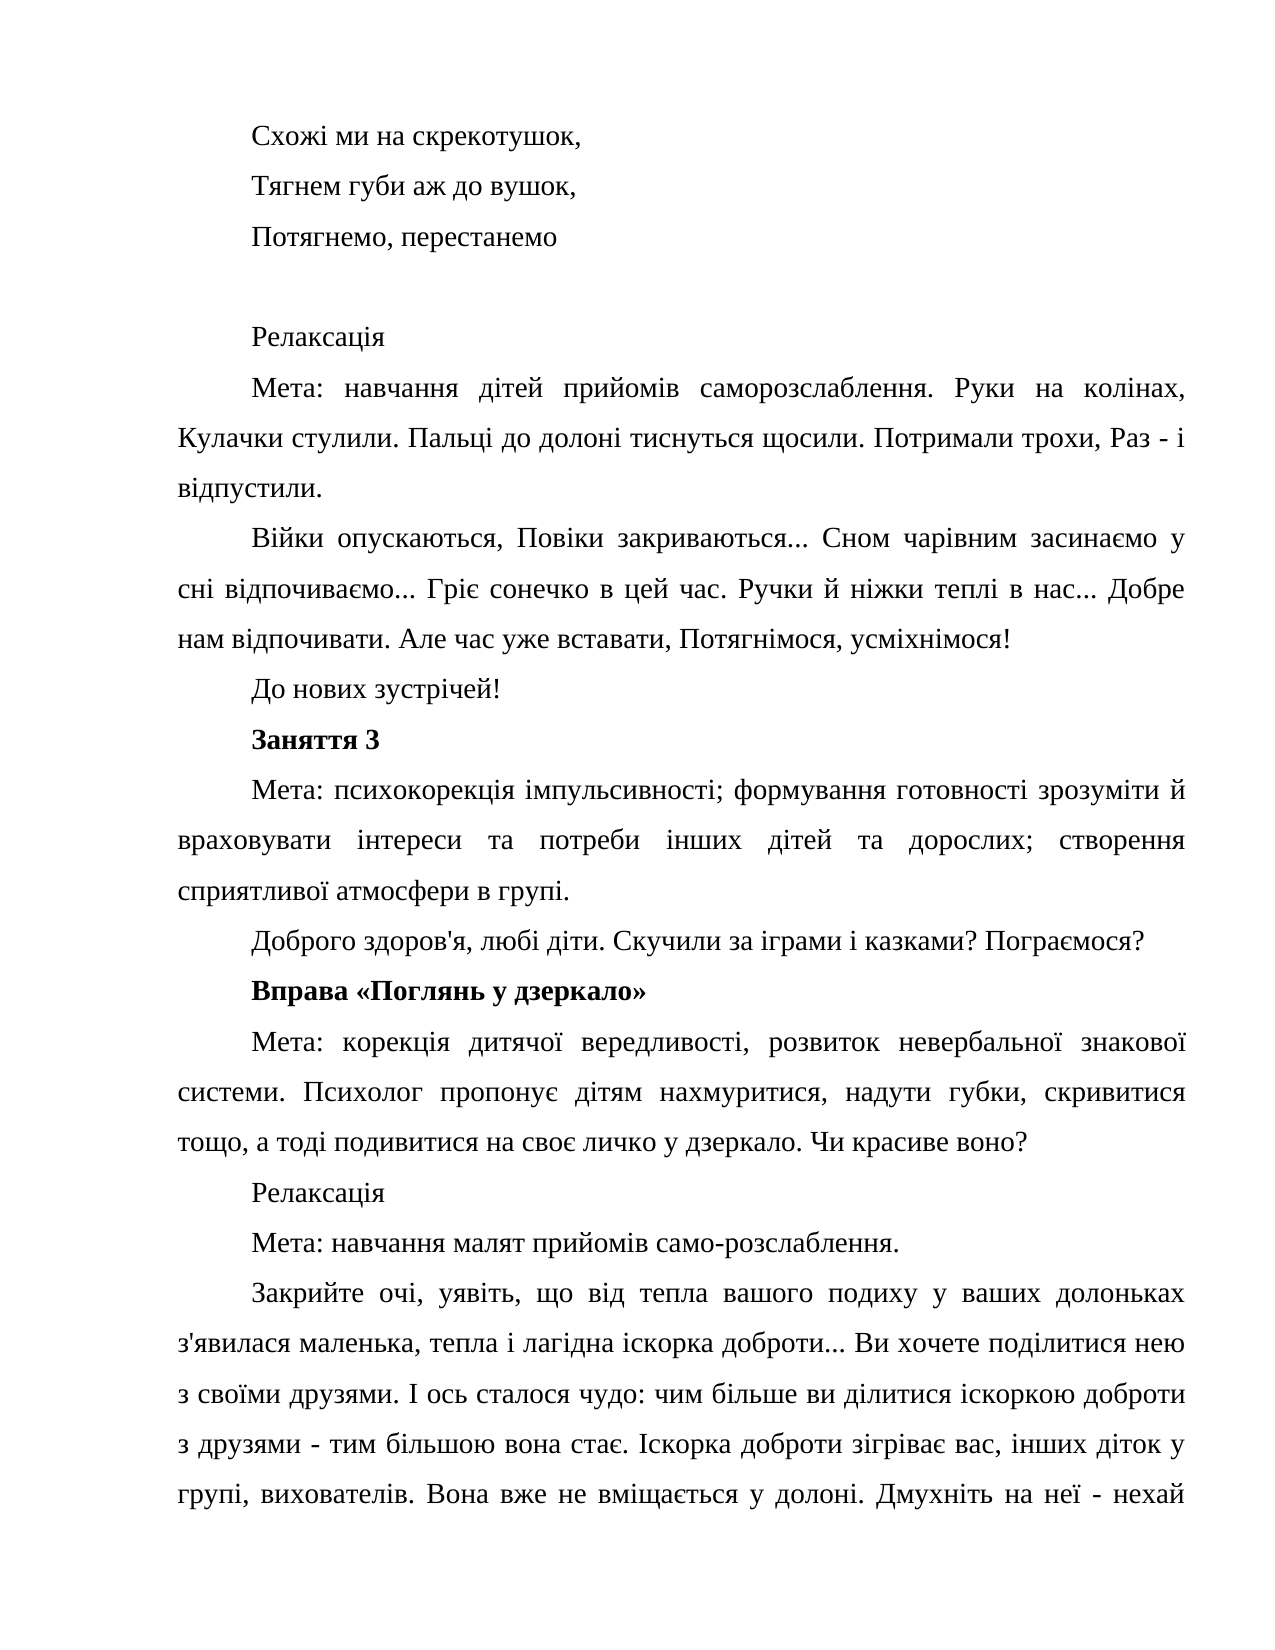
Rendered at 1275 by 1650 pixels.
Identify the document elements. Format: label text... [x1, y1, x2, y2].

text Війки опускаються, Повіки закриваються... Сном чарівним засинаємо у сні відпочиваємо... Гріє сонечко в цей час. Ручки й ніжки теплі в нас... Добре нам відпочивати. Але час уже вставати, Потягнімося, усміхнімося! [177, 521, 1186, 655]
text Вправа «Поглянь у дзеркало» [177, 973, 1186, 1007]
text До нових зустрічей! [177, 672, 1186, 705]
text Заняття 3 [177, 722, 1186, 755]
text Тягнем губи аж до вушок, [177, 168, 1186, 202]
text Мета: навчання дітей прийомів саморозслаблення. Руки на колінах, Кулачки стулили. Пальці до долоні тиснуться щосили. Потримали трохи, Раз - і відпустили. [177, 370, 1186, 504]
text Доброго здоров'я, любі діти. Скучили за іграми і казками? Пограємося? [177, 923, 1186, 957]
text Релаксація [177, 1175, 1186, 1208]
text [177, 1275, 1186, 1510]
text Потягнемо, перестанемо [177, 219, 1186, 252]
text Мета: навчання малят прийомів само-розслаблення. [177, 1225, 1186, 1258]
text Мета: психокорекція імпульсивності; формування готовності зрозуміти й враховувати інтереси та потреби інших дітей та дорослих; створення сприятливої атмосфери в групі. [177, 772, 1186, 906]
text Релаксація [177, 319, 1186, 353]
text Схожі ми на скрекотушок, [177, 118, 1186, 152]
text Мета: корекція дитячої вередливості, розвиток невербальної знакової системи. Психолог пропонує дітям нахмуритися, надути губки, скривитися тощо, а тоді подивитися на своє личко у дзеркало. Чи красиве воно? [177, 1024, 1186, 1158]
